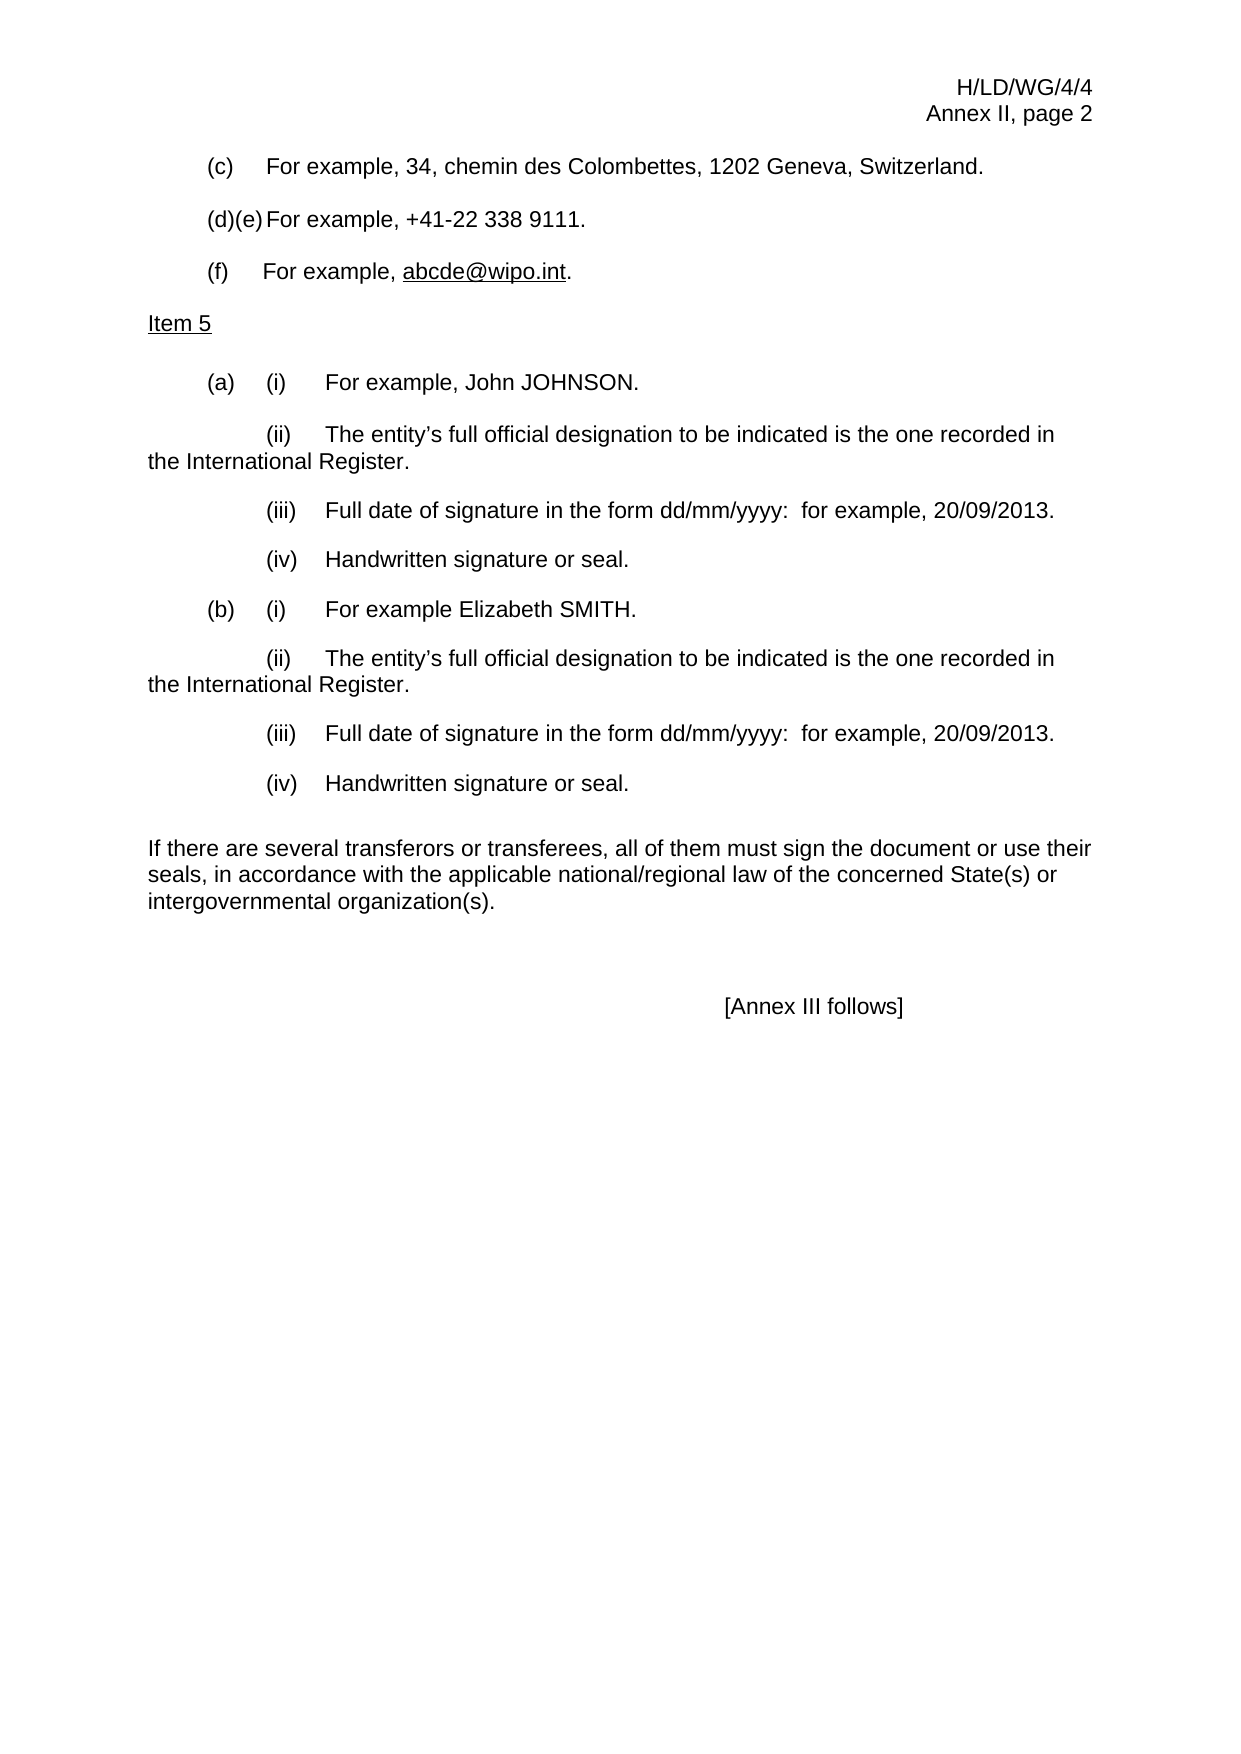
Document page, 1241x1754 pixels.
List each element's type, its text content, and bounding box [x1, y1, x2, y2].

subtitle Item 5 [148, 310, 1092, 336]
list Handwritten signature or seal. [148, 546, 1092, 573]
list The entity’s full official designation to be indicated is the one recorded in the International Register. [148, 421, 1092, 474]
text [Annex III follows] [724, 993, 1092, 1019]
list Full date of signature in the form dd/mm/yyyy: for example, 20/09/2013. [148, 497, 1092, 523]
list (ii) The entity’s full official designation to be indicated is the one recorded in the International Register. [148, 645, 1092, 697]
text (a) (i) For example, John JOHNSON. [207, 369, 1092, 395]
list If there are several transferors or transferees, all of them must sign the document or use their seals, in accordance with the applicable national/regional law of the concerned State(s) or intergovernmental organization(s). [148, 835, 1092, 914]
list (i) For example Elizabeth SMITH. [207, 596, 1092, 622]
text (f) For example, abcde@wipo.int. [207, 258, 1092, 285]
text (c) For example, 34, chemin des Colombettes, 1202 Geneva, Switzerland. [207, 153, 1092, 179]
list (iv) Handwritten signature or seal. [266, 770, 1092, 796]
list (iii) Full date of signature in the form dd/mm/yyyy: for example, 20/09/2013. [266, 720, 1092, 747]
text (d)(e) For example, +41-22 338 9111. [207, 206, 1092, 232]
